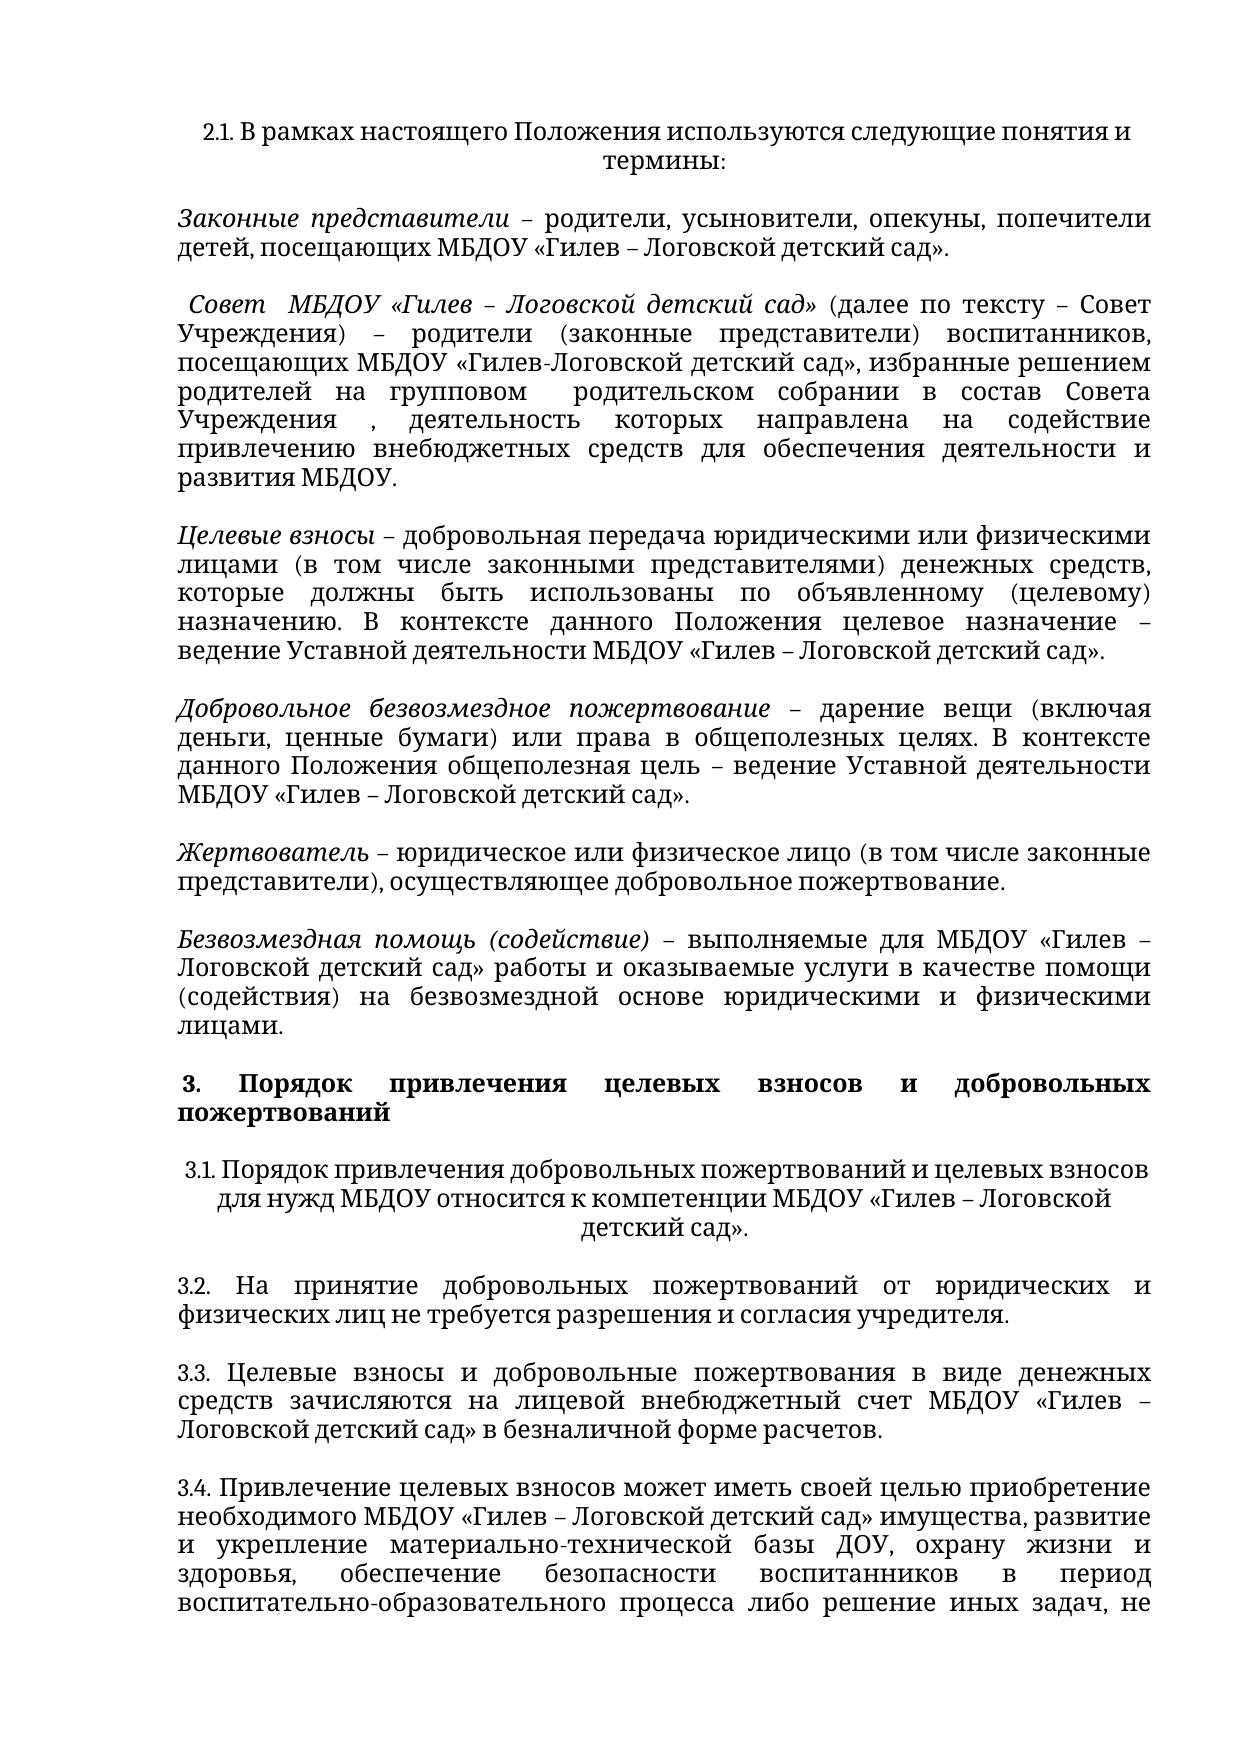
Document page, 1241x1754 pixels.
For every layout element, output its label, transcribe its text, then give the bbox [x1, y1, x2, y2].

text Жертвователь – юридическое или физическое лицо (в том числе законные представители), осуществляющее добровольное пожертвование. [177, 839, 1152, 896]
text Целевые взносы – добровольная передача юридическими или физическими лицами (в том числе законными представителями) денежных средств, которые должны быть использованы по объявленному (целевому) назначению. В контексте данного Положения целевое назначение – ведение Уставной деятельности МБДОУ «Гилев – Логовской детский сад». [177, 522, 1152, 666]
text Безвозмездная помощь (содействие) – выполняемые для МБДОУ «Гилев – Логовской детский сад» работы и оказываемые услуги в качестве помощи (содействия) на безвозмездной основе юридическими и физическими лицами. [177, 926, 1152, 1041]
text 3.1. Порядок привлечения добровольных пожертвований и целевых взносов для нужд МБДОУ относится к компетенции МБДОУ «Гилев – Логовской детский сад». [177, 1156, 1152, 1243]
text 3.3. Целевые взносы и добровольные пожертвования в виде денежных средств зачисляются на лицевой внебюджетный счет МБДОУ «Гилев – Логовской детский сад» в безналичной форме расчетов. [177, 1358, 1152, 1445]
text Добровольное безвозмездное пожертвование – дарение вещи (включая деньги, ценные бумаги) или права в общеполезных целях. В контексте данного Положения общеполезная цель – ведение Уставной деятельности МБДОУ «Гилев – Логовской детский сад». [177, 695, 1152, 810]
text 2.1. В рамках настоящего Положения используются следующие понятия и термины: [177, 118, 1152, 176]
text 3. Порядок привлечения целевых взносов и добровольных пожертвований [177, 1070, 1152, 1127]
text Совет МБДОУ «Гилев – Логовской детский сад» (далее по тексту – Совет Учреждения) – родители (законные представители) воспитанников, посещающих МБДОУ «Гилев-Логовской детский сад», избранные решением родителей на групповом родительском собрании в состав Совета Учреждения , деятельность которых направлена на содействие привлечению внебюджетных средств для обеспечения деятельности и развития МБДОУ. [177, 291, 1152, 493]
text 3.2. На принятие добровольных пожертвований от юридических и физических лиц не требуется разрешения и согласия учредителя. [177, 1272, 1152, 1329]
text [177, 1474, 1152, 1618]
text Законные представители – родители, усыновители, опекуны, попечители детей, посещающих МБДОУ «Гилев – Логовской детский сад». [177, 205, 1152, 262]
